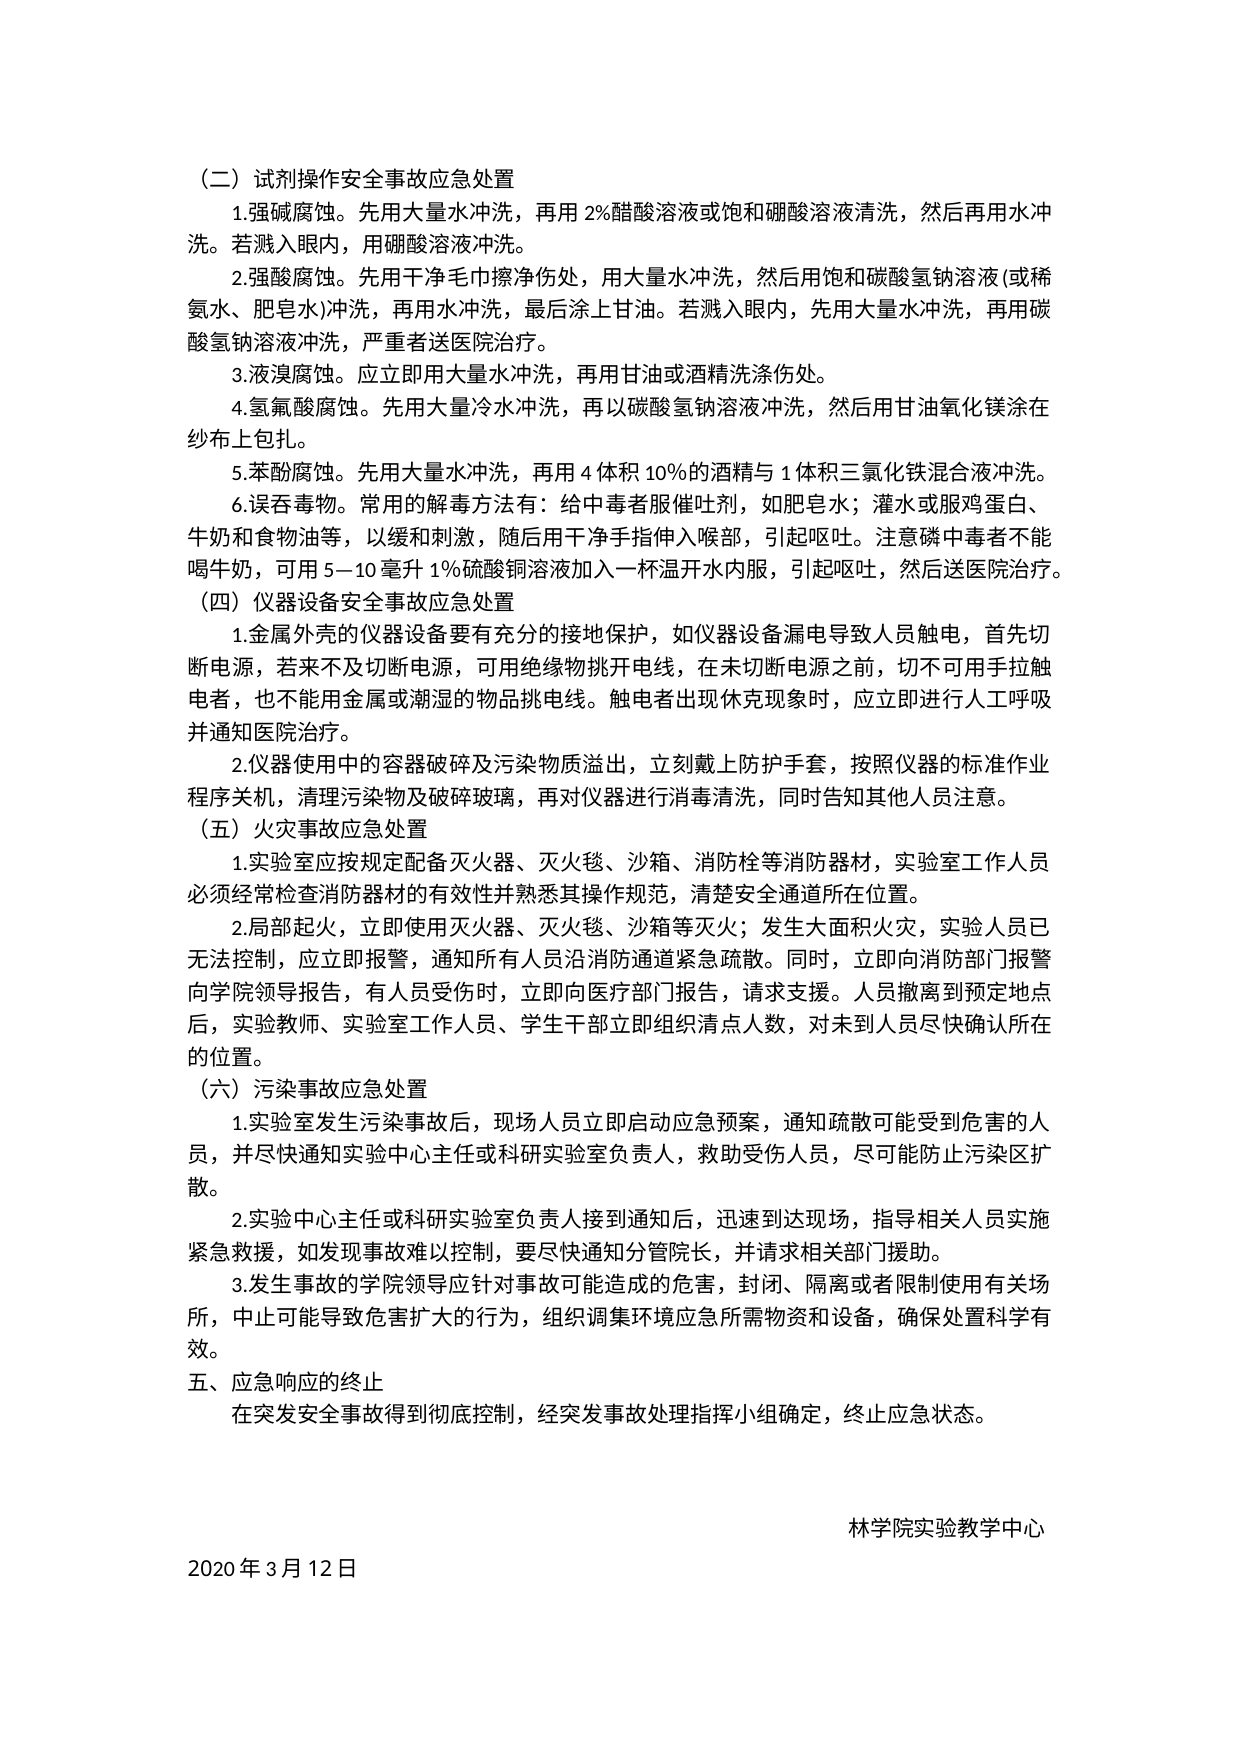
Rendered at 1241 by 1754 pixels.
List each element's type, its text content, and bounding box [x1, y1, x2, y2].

text 五、应急响应的终止 [187, 1364, 1053, 1397]
text 5.苯酚腐蚀。先用大量水冲洗，再用4体积10％的酒精与1体积三氯化铁混合液冲洗。 [187, 454, 1053, 487]
text 1.实验室应按规定配备灭火器、灭火毯、沙箱、消防栓等消防器材，实验室工作人员必须经常检查消防器材的有效性并熟悉其操作规范，清楚安全通道所在位置。 [187, 844, 1053, 909]
text （六）污染事故应急处置 [187, 1072, 1053, 1104]
text 2.局部起火，立即使用灭火器、灭火毯、沙箱等灭火；发生大面积火灾，实验人员已无法控制，应立即报警，通知所有人员沿消防通道紧急疏散。同时，立即向消防部门报警，向学院领导报告，有人员受伤时，立即向医疗部门报告，请求支援。人员撤离到预定地点后，实验教师、实验室工作人员、学生干部立即组织清点人数，对未到人员尽快确认所在的位置。 [187, 909, 1053, 1072]
text 2.强酸腐蚀。先用干净毛巾擦净伤处，用大量水冲洗，然后用饱和碳酸氢钠溶液(或稀氨水、肥皂水)冲洗，再用水冲洗，最后涂上甘油。若溅入眼内，先用大量水冲洗，再用碳酸氢钠溶液冲洗，严重者送医院治疗。 [187, 259, 1053, 357]
text 林学院实验教学中心 [187, 1510, 1045, 1543]
text （二）试剂操作安全事故应急处置 [187, 162, 1053, 194]
text 3.发生事故的学院领导应针对事故可能造成的危害，封闭、隔离或者限制使用有关场所，中止可能导致危害扩大的行为，组织调集环境应急所需物资和设备，确保处置科学有效。 [187, 1267, 1053, 1364]
text 1.金属外壳的仪器设备要有充分的接地保护，如仪器设备漏电导致人员触电，首先切断电源，若来不及切断电源，可用绝缘物挑开电线，在未切断电源之前，切不可用手拉触电者，也不能用金属或潮湿的物品挑电线。触电者出现休克现象时，应立即进行人工呼吸，并通知医院治疗。 [187, 617, 1053, 747]
text 4.氢氟酸腐蚀。先用大量冷水冲洗，再以碳酸氢钠溶液冲洗，然后用甘油氧化镁涂在纱布上包扎。 [187, 389, 1053, 454]
text 2020年3月12日 [187, 1550, 1053, 1583]
text 1.强碱腐蚀。先用大量水冲洗，再用2%醋酸溶液或饱和硼酸溶液清洗，然后再用水冲洗。若溅入眼内，用硼酸溶液冲洗。 [187, 194, 1053, 259]
text 2.实验中心主任或科研实验室负责人接到通知后，迅速到达现场，指导相关人员实施紧急救援，如发现事故难以控制，要尽快通知分管院长，并请求相关部门援助。 [187, 1202, 1053, 1267]
text （四）仪器设备安全事故应急处置 [187, 584, 1053, 617]
text 2.仪器使用中的容器破碎及污染物质溢出，立刻戴上防护手套，按照仪器的标准作业程序关机，清理污染物及破碎玻璃，再对仪器进行消毒清洗，同时告知其他人员注意。 [187, 747, 1053, 812]
text 6.误吞毒物。常用的解毒方法有：给中毒者服催吐剂，如肥皂水；灌水或服鸡蛋白、牛奶和食物油等，以缓和刺激，随后用干净手指伸入喉部，引起呕吐。注意磷中毒者不能喝牛奶，可用5—10毫升1％硫酸铜溶液加入一杯温开水内服，引起呕吐，然后送医院治疗。 [187, 487, 1053, 584]
text 1.实验室发生污染事故后，现场人员立即启动应急预案，通知疏散可能受到危害的人员，并尽快通知实验中心主任或科研实验室负责人，救助受伤人员，尽可能防止污染区扩散。 [187, 1104, 1053, 1202]
text （五）火灾事故应急处置 [187, 812, 1053, 844]
text 3.液溴腐蚀。应立即用大量水冲洗，再用甘油或酒精洗涤伤处。 [187, 357, 1053, 389]
text 在突发安全事故得到彻底控制，经突发事故处理指挥小组确定，终止应急状态。 [187, 1397, 1053, 1429]
